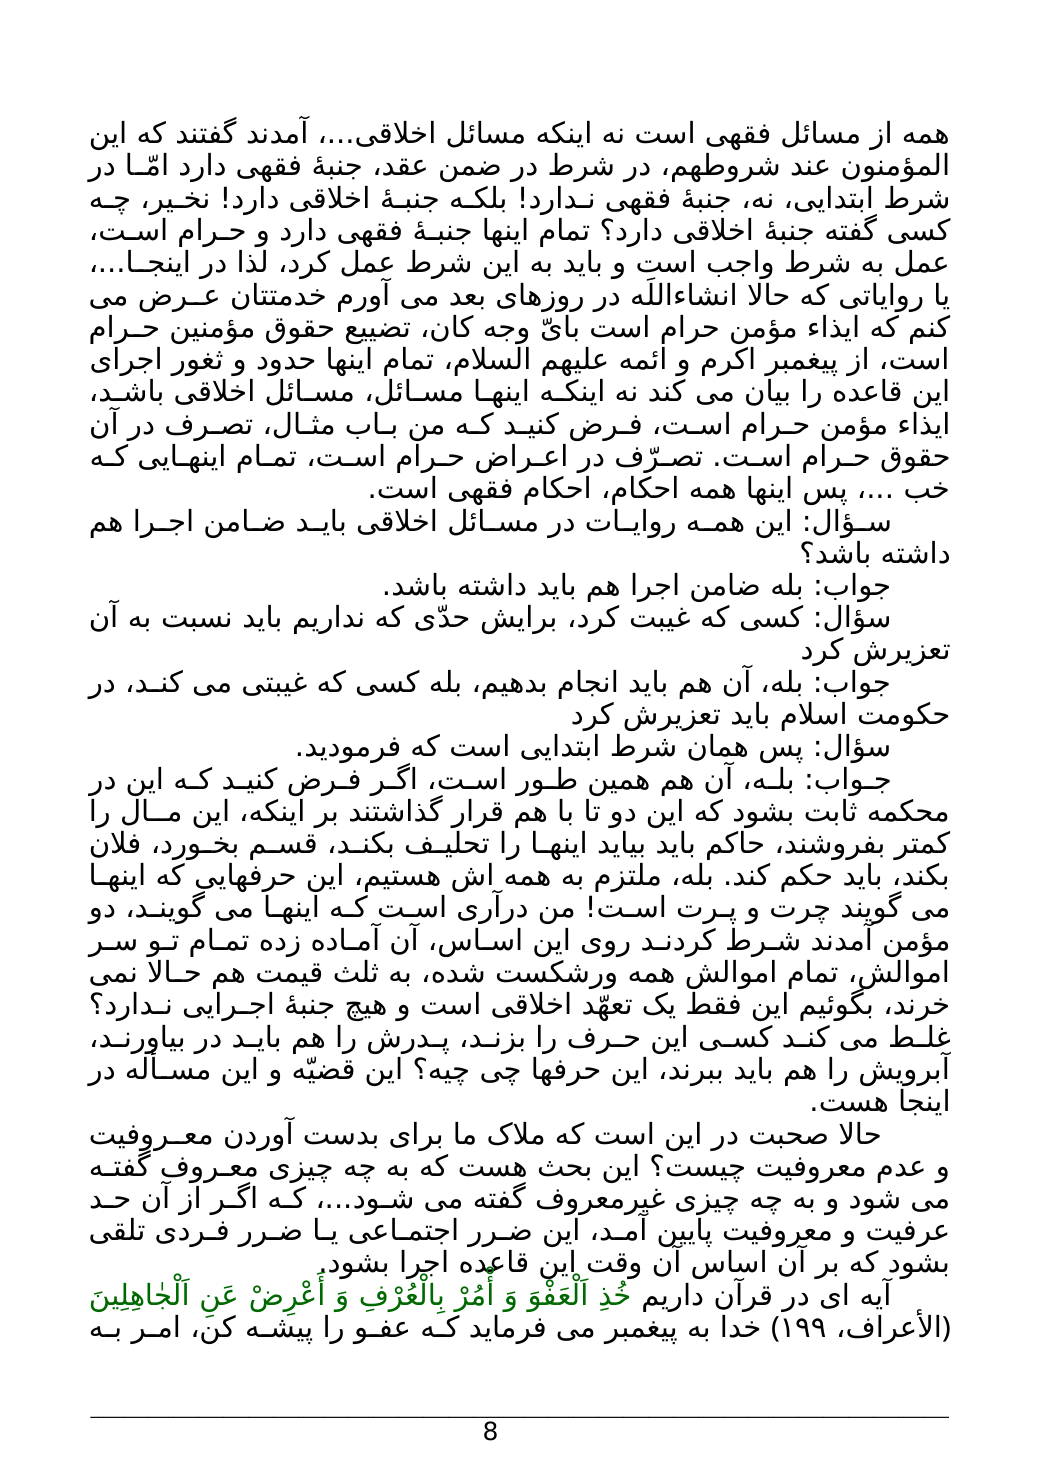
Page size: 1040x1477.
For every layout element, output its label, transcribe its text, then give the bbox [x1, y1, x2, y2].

text جواب: بله ضامن اجرا هم باید داشته باشد. [89, 570, 951, 602]
text حالا صحبت در این است که ملاک ما برای بدست آوردن معروفیت و عدم معروفیت چیست؟ این بحث هست که به چه چیزی معروف گفته می شود و به چه چیزی غیرمعروف گفته می شود...، که اگر از آن حد عرفیت و معروفیت پایین آمد، این ضرر اجتماعی یا ضرر فردی تلقی بشود که بر آن اساس آن وقت این قاعده اجرا بشود. [89, 1118, 951, 1280]
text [89, 118, 951, 506]
text جواب: بله، آن هم همین طور است، اگر فرض کنید که این در محکمه ثابت بشود که این دو تا با هم قرار گذاشتند بر اینکه، این مال را کمتر بفروشند، حاکم باید بیاید اینها را تحلیف بکند، قسم بخورد، فلان بکند، باید حکم کند. بله، ملتزم به همه اش هستیم، این حرفهایی که اینها می گویند چرت و پرت است! من درآری است که اینها می گویند، دو مؤمن آمدند شرط کردند روی این اساس، آن آماده زده تمام تو سر اموالش، تمام اموالش همه ورشکست شده، به ثلث قیمت هم حالا نمی خرند، بگوئیم این فقط یک تعهّد اخلاقی است و هیچ جنبۀ اجرایی ندارد؟ غلط می کند کسی این حرف را بزند، پدرش را هم باید در بیاورند، آبرویش را هم باید ببرند، این حرفها چی چیه؟ این قضیّه و این مسأله در اینجا هست. [89, 763, 951, 1118]
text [89, 1280, 951, 1344]
text سؤال: این همه روایات در مسائل اخلاقی باید ضامن اجرا هم داشته باشد؟ [89, 506, 951, 570]
text سؤال: کسی که غیبت کرد، برایش حدّی که نداریم باید نسبت به آن تعزیرش کرد [89, 602, 951, 667]
text سؤال: پس همان شرط ابتدایی است که فرمودید. [89, 731, 951, 763]
text جواب: بله، آن هم باید انجام بدهیم، بله کسی که غیبتی می کند، در حکومت اسلام باید تعزیرش کرد [89, 667, 951, 731]
